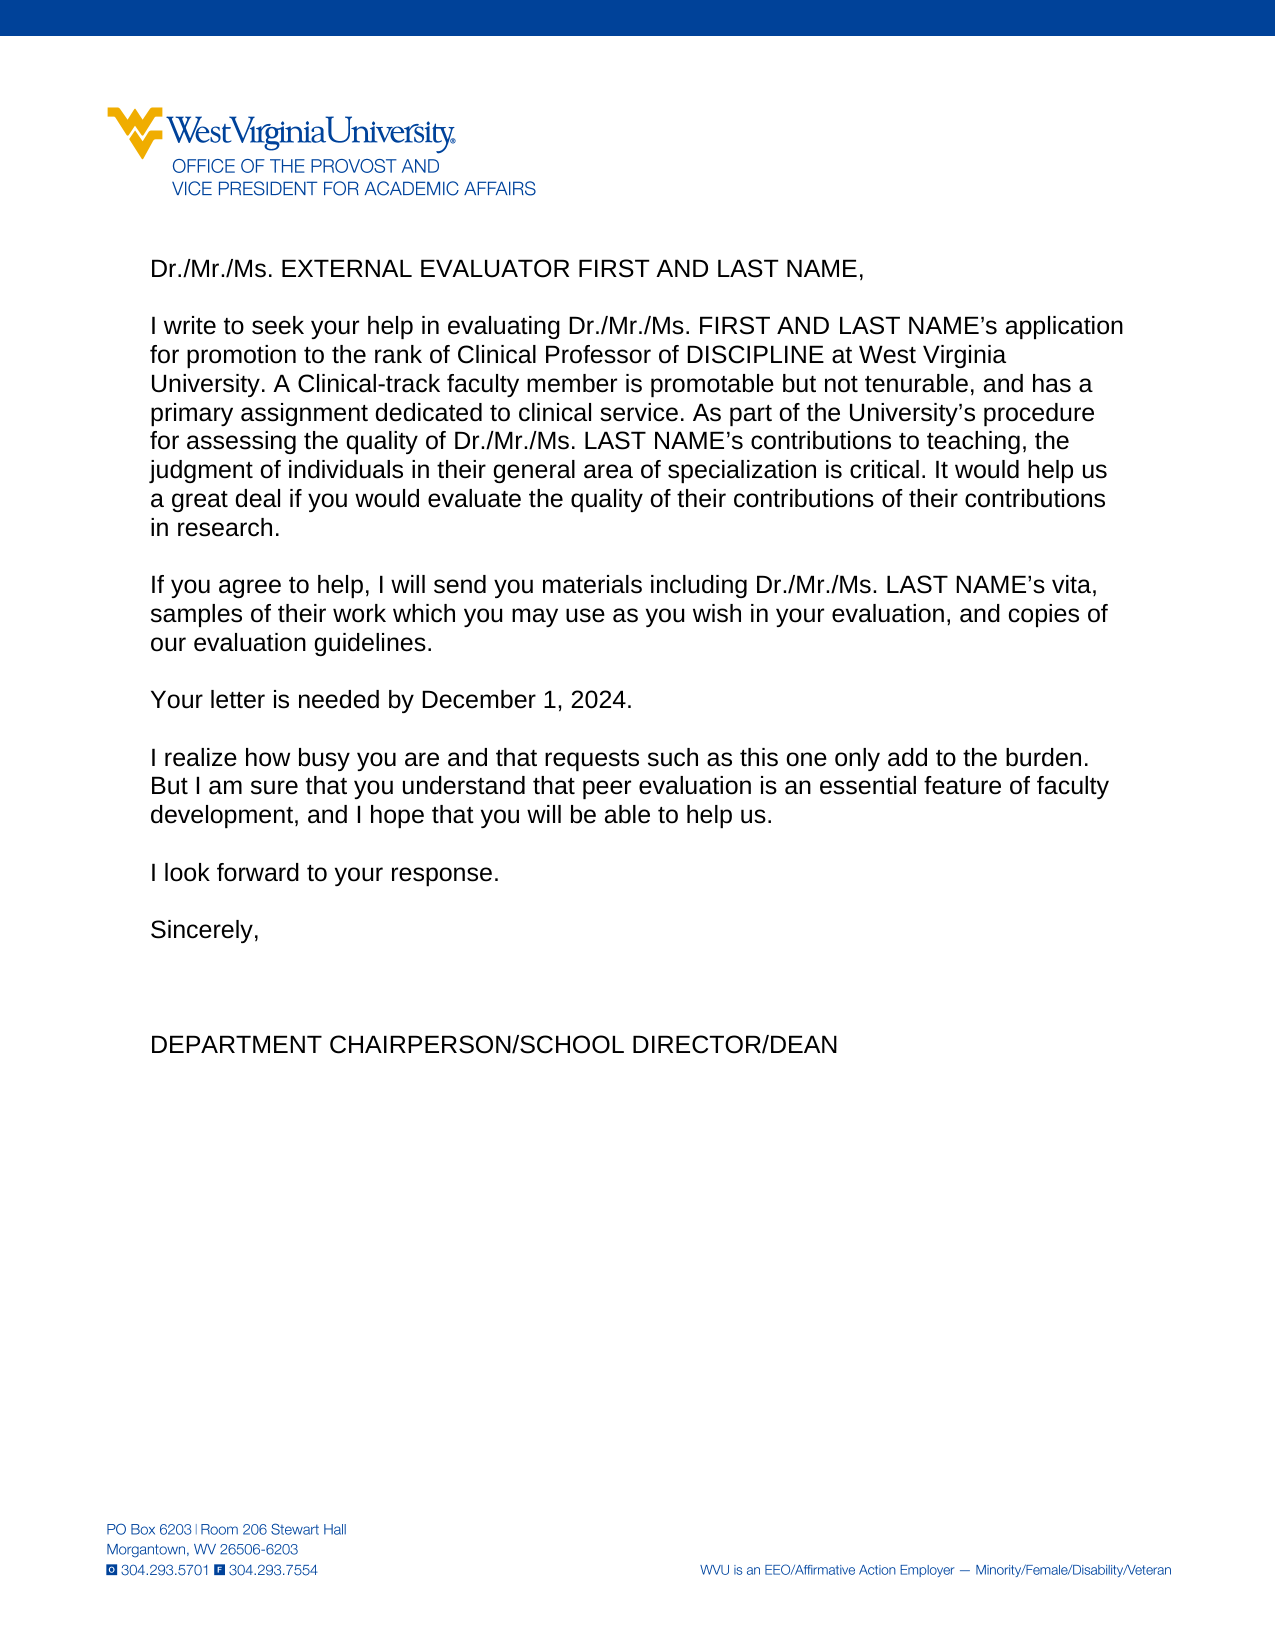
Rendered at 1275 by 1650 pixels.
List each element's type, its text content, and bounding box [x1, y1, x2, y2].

text DEPARTMENT CHAIRPERSON/SCHOOL DIRECTOR/DEAN [150, 1030, 1125, 1059]
text Dr./Mr./Ms. EXTERNAL EVALUATOR FIRST AND LAST NAME, [150, 254, 1125, 282]
picture [0, 1462, 1275, 1650]
text I realize how busy you are and that requests such as this one only add to the burden. But I am sure that you understand that peer evaluation is an essential feature of faculty development, and I hope that you will be able to help us. [150, 742, 1125, 829]
text I look forward to your response. [150, 857, 1125, 886]
text If you agree to help, I will send you materials including Dr./Mr./Ms. LAST NAME’s vita, samples of their work which you may use as you wish in your evaluation, and copies of our evaluation guidelines. [150, 570, 1125, 656]
text I write to seek your help in evaluating Dr./Mr./Ms. FIRST AND LAST NAME’s application for promotion to the rank of Clinical Professor of DISCIPLINE at West Virginia University. A Clinical-track faculty member is promotable but not tenurable, and has a primary assignment dedicated to clinical service. As part of the University’s procedure for assessing the quality of Dr./Mr./Ms. LAST NAME’s contributions to teaching, the judgment of individuals in their general area of specialization is critical. It would help us a great deal if you would evaluate the quality of their contributions of their contributions in research. [150, 311, 1125, 541]
text Sincerely, [150, 915, 1125, 944]
text Your letter is needed by December 1, 2024. [150, 685, 1125, 714]
picture [0, 0, 1275, 215]
